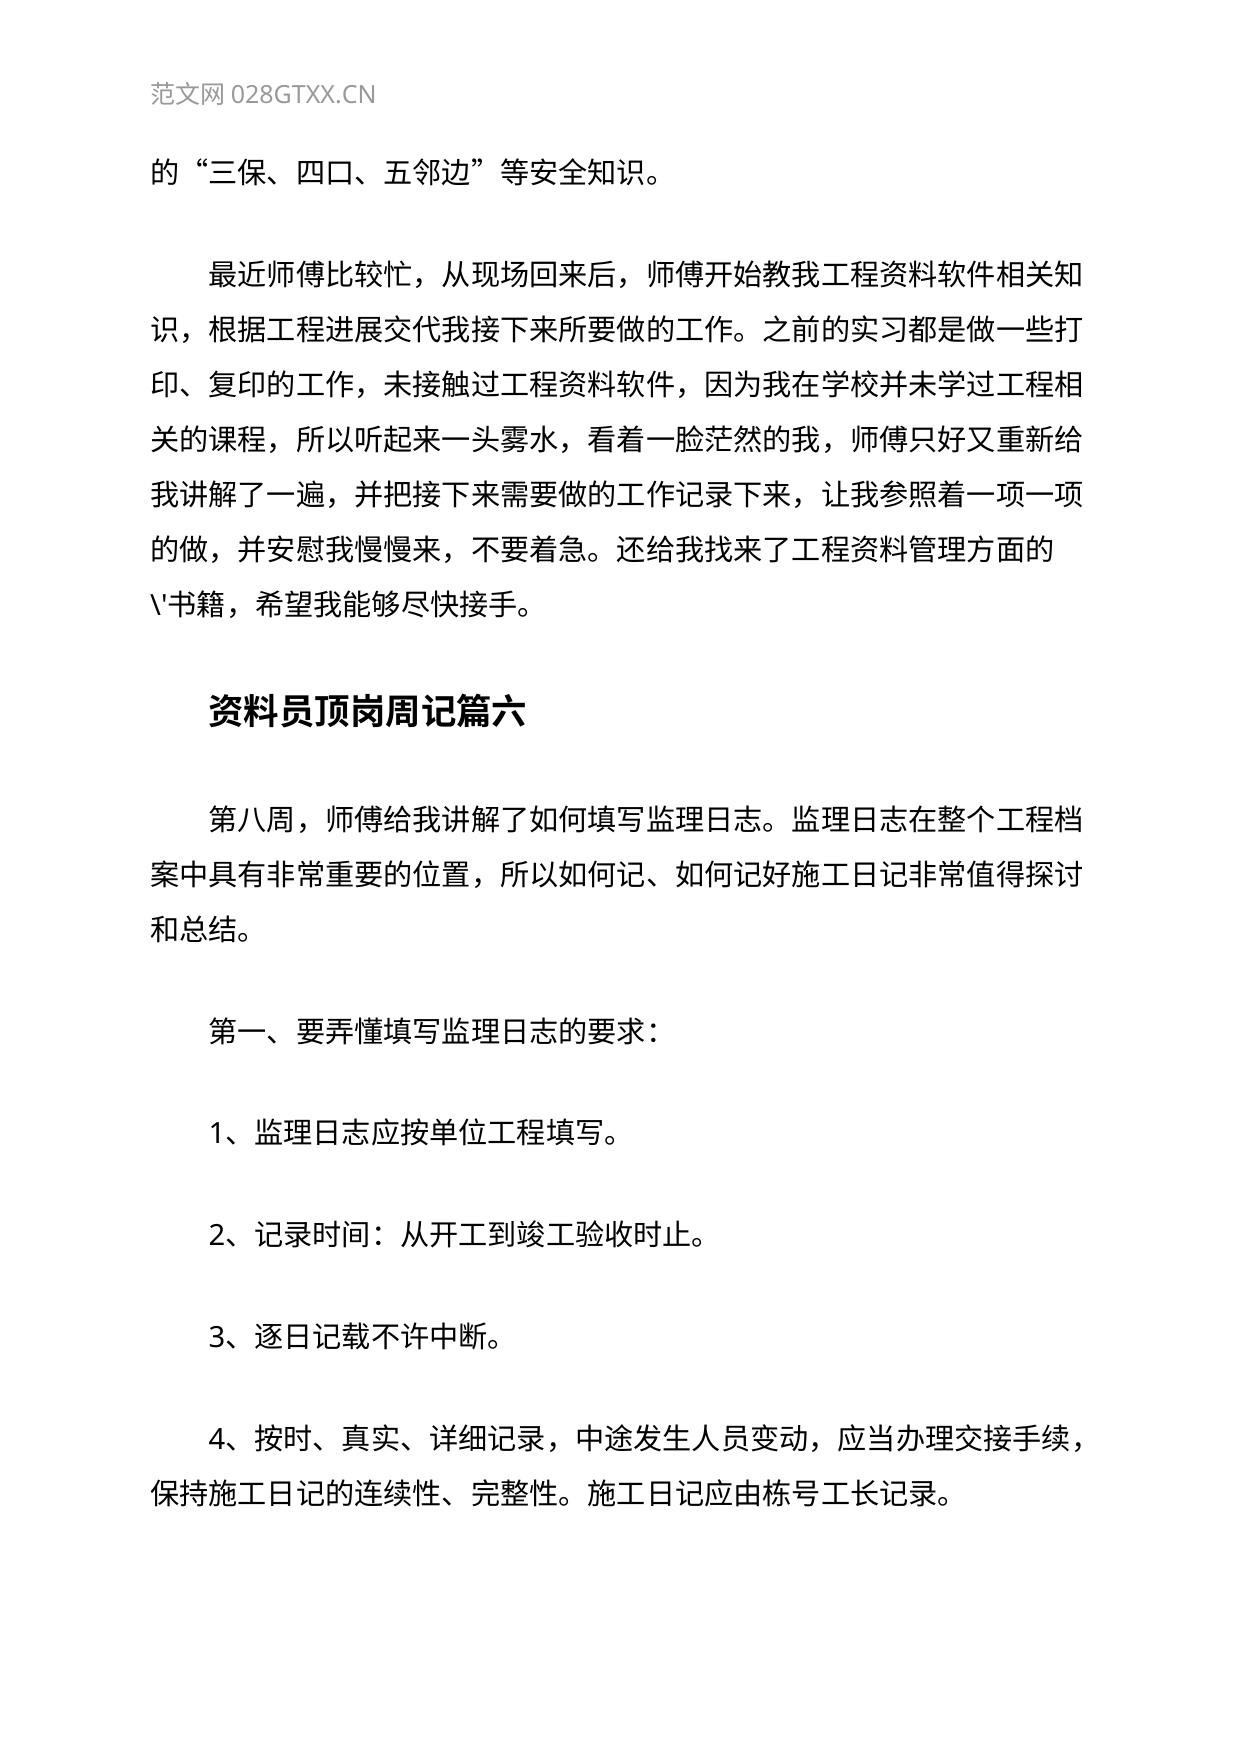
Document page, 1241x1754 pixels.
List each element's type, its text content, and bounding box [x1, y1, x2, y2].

text 3、逐日记载不许中断。 [150, 1314, 1090, 1356]
text 第八周，师傅给我讲解了如何填写监理日志。监理日志在整个工程档案中具有非常重要的位置，所以如何记、如何记好施工日记非常值得探讨和总结。 [150, 797, 1090, 949]
text 最近师傅比较忙，从现场回来后，师傅开始教我工程资料软件相关知识，根据工程进展交代我接下来所要做的工作。之前的实习都是做一些打印、复印的工作，未接触过工程资料软件，因为我在学校并未学过工程相关的课程，所以听起来一头雾水，看着一脸茫然的我，师傅只好又重新给我讲解了一遍，并把接下来需要做的工作记录下来，让我参照着一项一项的做，并安慰我慢慢来，不要着急。还给我找来了工程资料管理方面的\'书籍，希望我能够尽快接手。 [150, 252, 1090, 623]
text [150, 150, 1090, 192]
text 4、按时、真实、详细记录，中途发生人员变动，应当办理交接手续，保持施工日记的连续性、完整性。施工日记应由栋号工长记录。 [150, 1416, 1090, 1513]
text 第一、要弄懂填写监理日志的要求： [150, 1008, 1090, 1050]
text 2、记录时间：从开工到竣工验收时止。 [150, 1212, 1090, 1254]
text 1、监理日志应按单位工程填写。 [150, 1110, 1090, 1152]
text 资料员顶岗周记篇六 [150, 683, 1090, 734]
